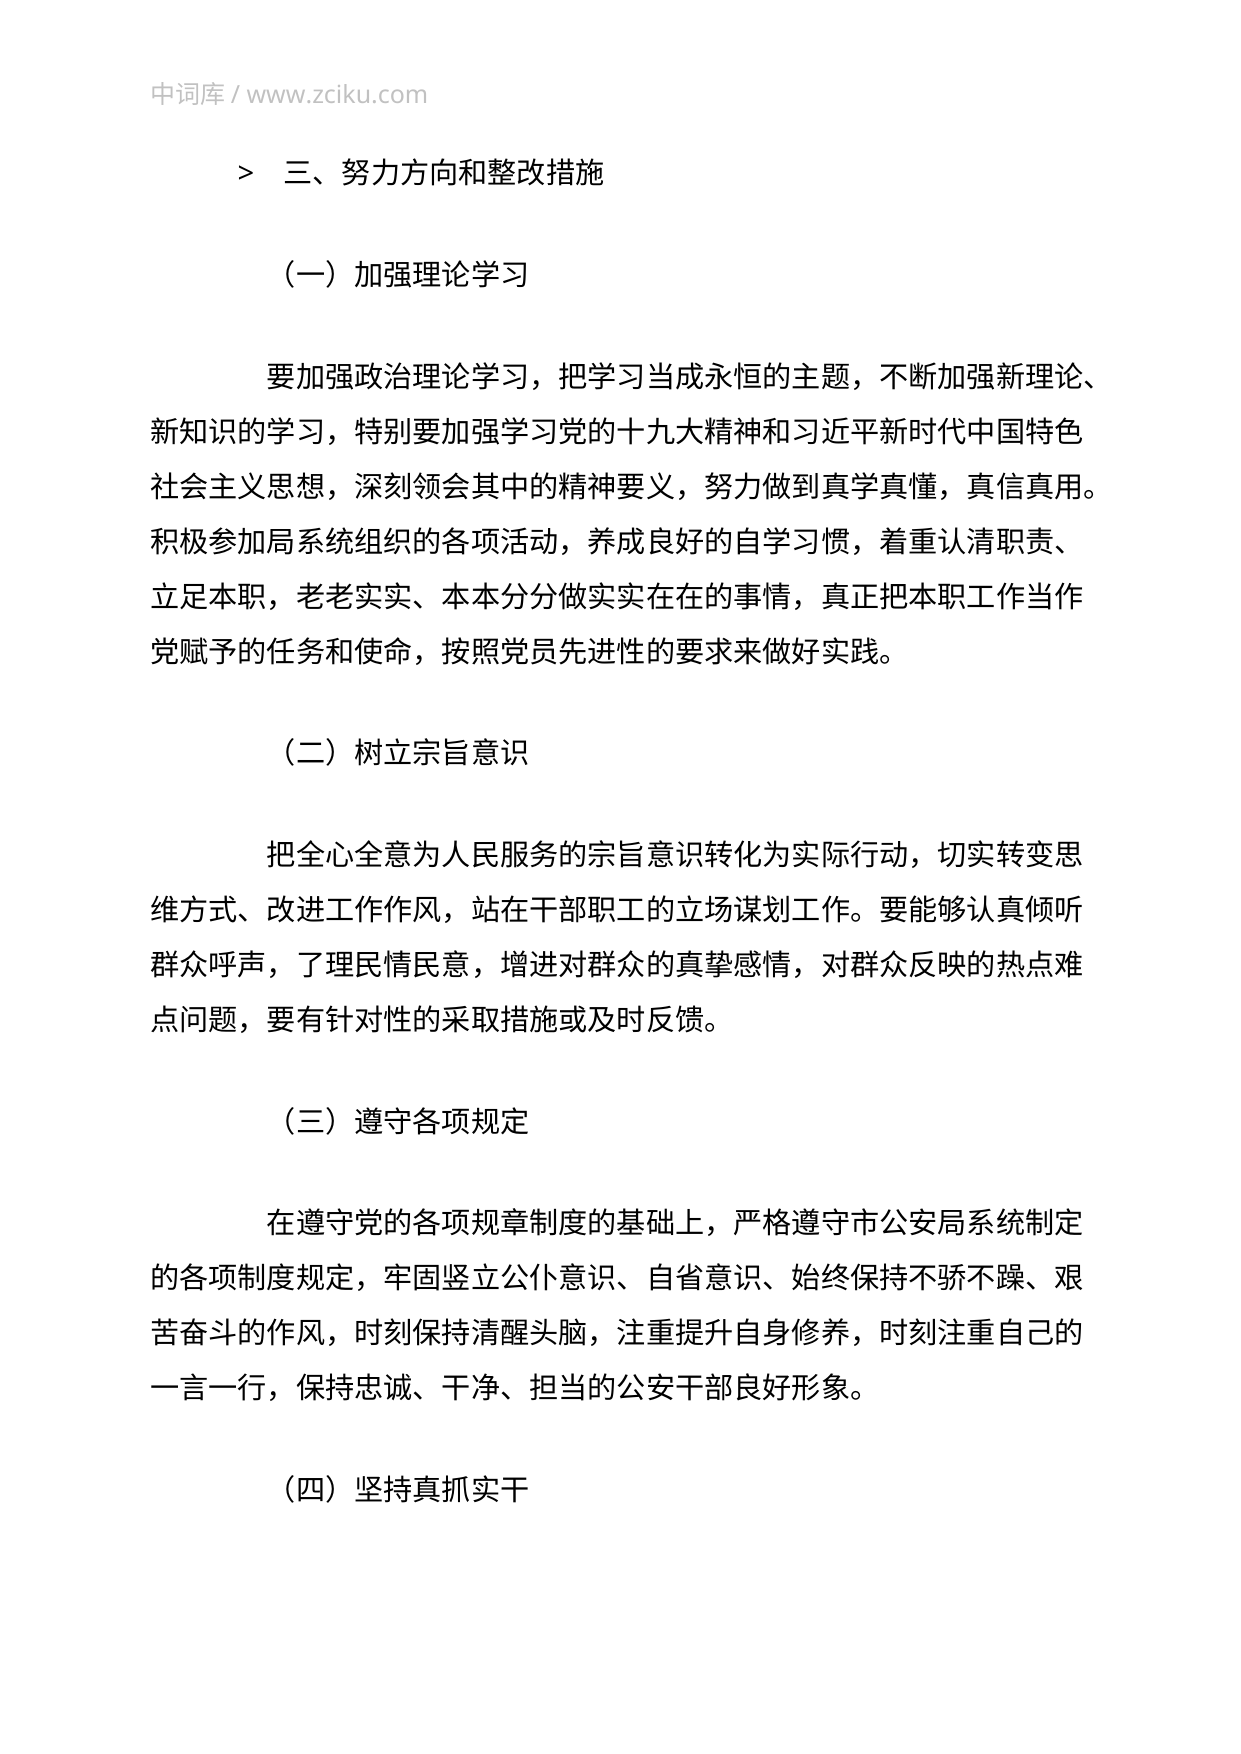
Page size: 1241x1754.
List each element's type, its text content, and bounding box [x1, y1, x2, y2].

text （一）加强理论学习 [150, 252, 1090, 294]
text （二）树立宗旨意识 [150, 730, 1090, 772]
text （四）坚持真抓实干 [150, 1466, 1090, 1509]
text 在遵守党的各项规章制度的基础上，严格遵守市公安局系统制定的各项制度规定，牢固竖立公仆意识、自省意识、始终保持不骄不躁、艰苦奋斗的作风，时刻保持清醒头脑，注重提升自身修养，时刻注重自己的一言一行，保持忠诚、干净、担当的公安干部良好形象。 [150, 1200, 1090, 1407]
text > 三、努力方向和整改措施 [150, 150, 1090, 192]
text （三）遵守各项规定 [150, 1098, 1090, 1141]
text 要加强政治理论学习，把学习当成永恒的主题，不断加强新理论、新知识的学习，特别要加强学习党的十九大精神和习近平新时代中国特色社会主义思想，深刻领会其中的精神要义，努力做到真学真懂，真信真用。积极参加局系统组织的各项活动，养成良好的自学习惯，着重认清职责、立足本职，老老实实、本本分分做实实在在的事情，真正把本职工作当作党赋予的任务和使命，按照党员先进性的要求来做好实践。 [150, 354, 1090, 671]
text 把全心全意为人民服务的宗旨意识转化为实际行动，切实转变思维方式、改进工作作风，站在干部职工的立场谋划工作。要能够认真倾听群众呼声，了理民情民意，增进对群众的真挚感情，对群众反映的热点难点问题，要有针对性的采取措施或及时反馈。 [150, 832, 1090, 1039]
